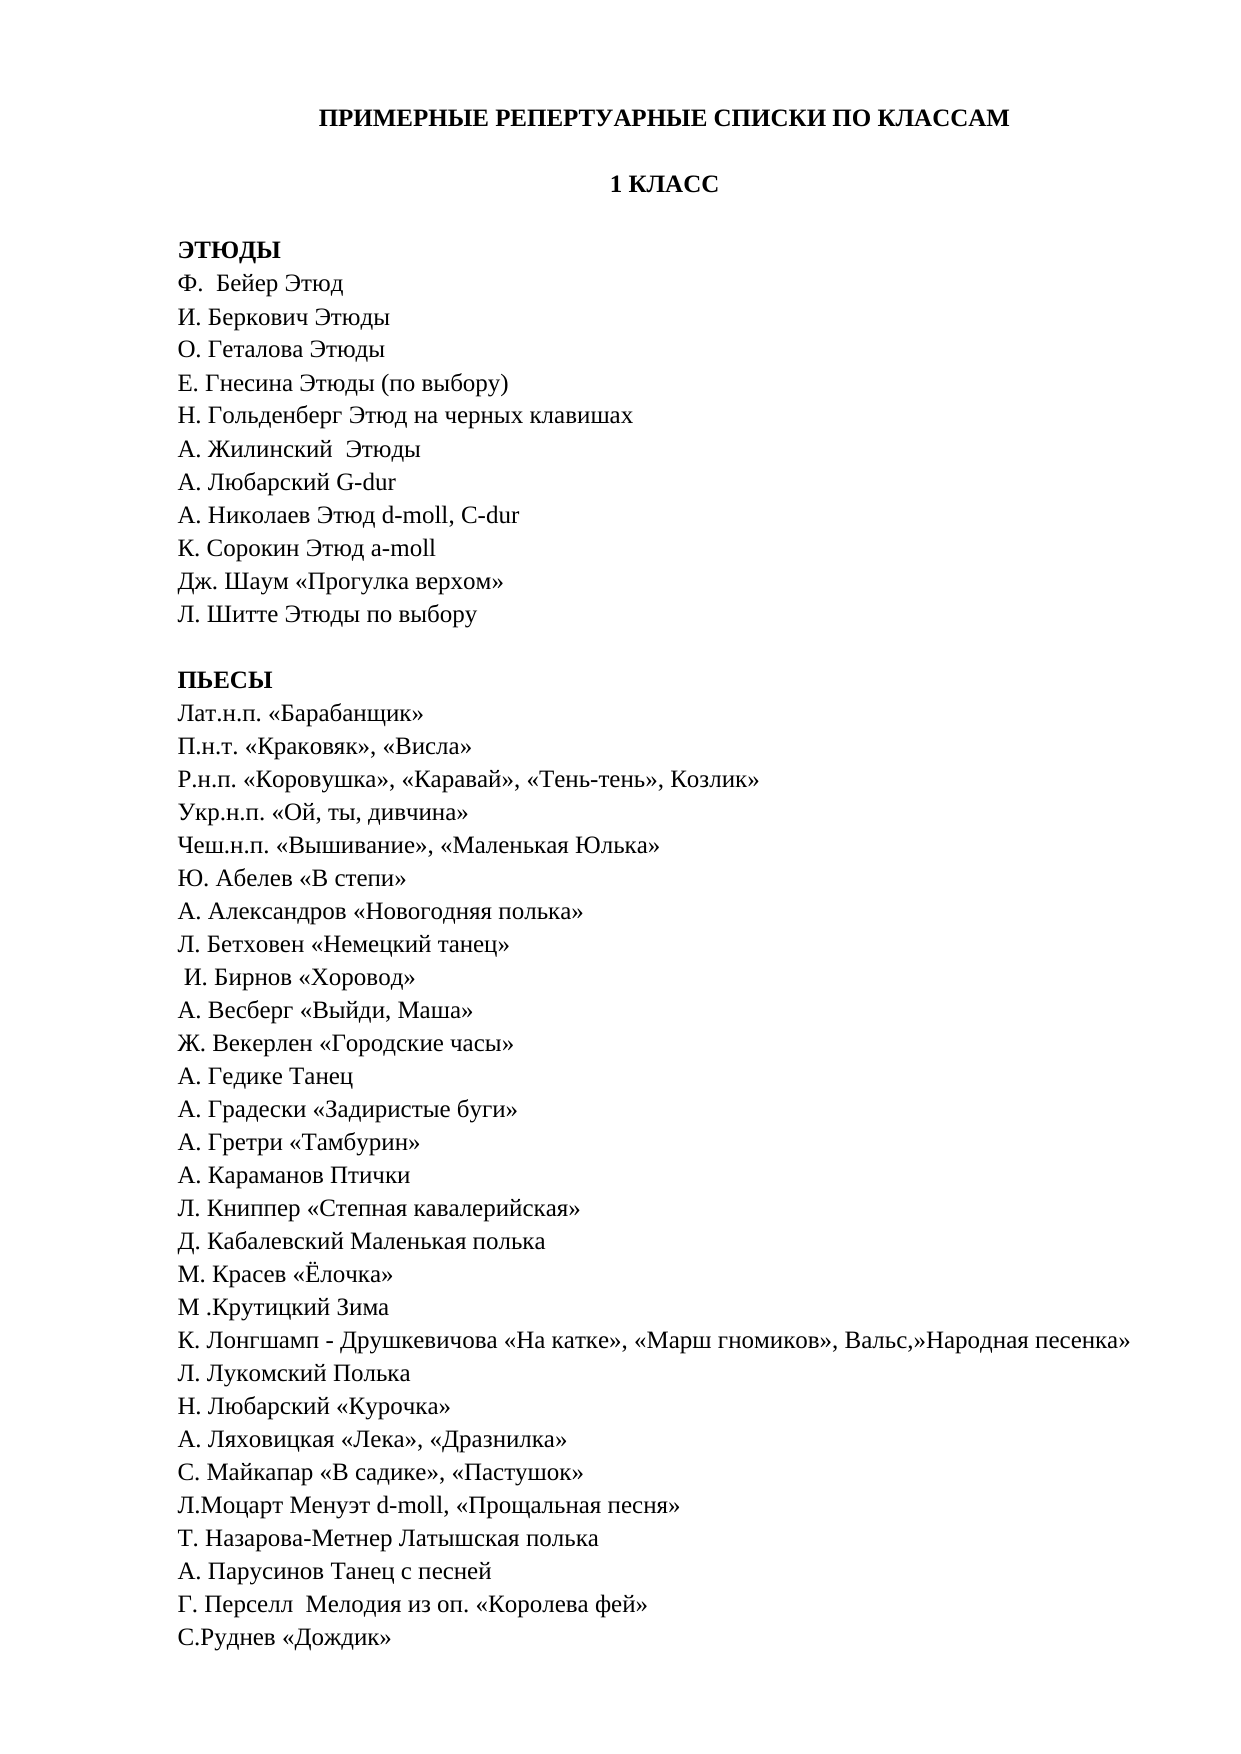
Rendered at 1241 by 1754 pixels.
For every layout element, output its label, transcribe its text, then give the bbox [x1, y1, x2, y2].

text О. Геталова Этюды [177, 334, 1152, 363]
text П.н.т. «Краковяк», «Висла» [177, 731, 1152, 759]
text Ж. Векерлен «Городские часы» [177, 1028, 1152, 1057]
text Л. Шитте Этюды по выбору [177, 599, 1152, 627]
text Г. Перселл Мелодия из оп. «Королева фей» [177, 1589, 1152, 1618]
text А. Гретри «Тамбурин» [177, 1127, 1152, 1156]
text А. Парусинов Танец с песней [177, 1556, 1152, 1585]
text А. Градески «Задиристые буги» [177, 1094, 1152, 1123]
text Л.Моцарт Менуэт d-moll, «Прощальная песня» [177, 1490, 1152, 1519]
text Л. Книппер «Степная кавалерийская» [177, 1193, 1152, 1222]
text К. Лонгшамп - Друшкевичова «На катке», «Марш гномиков», Вальс,»Народная песенка» [177, 1325, 1152, 1354]
text М .Крутицкий Зима [177, 1292, 1152, 1321]
text А. Александров «Новогодняя полька» [177, 896, 1152, 925]
text Н. Гольденберг Этюд на черных клавишах [177, 401, 1152, 429]
text Дж. Шаум «Прогулка верхом» [177, 566, 1152, 594]
text Чеш.н.п. «Вышивание», «Маленькая Юлька» [177, 830, 1152, 859]
text Л. Лукомский Полька [177, 1358, 1152, 1387]
text Д. Кабалевский Маленькая полька [177, 1226, 1152, 1255]
text ЭТЮДЫ [177, 236, 1152, 264]
text К. Сорокин Этюд а-moll [177, 533, 1152, 561]
text Н. Любарский «Курочка» [177, 1391, 1152, 1420]
text А. Весберг «Выйди, Маша» [177, 995, 1152, 1024]
text Лат.н.п. «Барабанщик» [177, 698, 1152, 727]
text 1 КЛАСС [177, 169, 1152, 198]
text С.Руднев «Дождик» [177, 1622, 1152, 1651]
text Р.н.п. «Коровушка», «Каравай», «Тень-тень», Козлик» [177, 764, 1152, 793]
text М. Красев «Ёлочка» [177, 1259, 1152, 1288]
text Укр.н.п. «Ой, ты, дивчина» [177, 797, 1152, 826]
text Е. Гнесина Этюды (по выбору) [177, 368, 1152, 396]
text Ф. Бейер Этюд [177, 268, 1152, 297]
text А. Гедике Танец [177, 1061, 1152, 1090]
text С. Майкапар «В садике», «Пастушок» [177, 1457, 1152, 1486]
text И. Беркович Этюды [177, 302, 1152, 330]
text А. Любарский G-dur [177, 467, 1152, 495]
text Примерные репертуарные списки по классам [177, 103, 1152, 132]
text Ю. Абелев «В степи» [177, 863, 1152, 892]
text Л. Бетховен «Немецкий танец» [177, 929, 1152, 958]
text Т. Назарова-Метнер Латышская полька [177, 1523, 1152, 1552]
text А. Николаев Этюд d-moll, C-dur [177, 500, 1152, 528]
text А. Караманов Птички [177, 1160, 1152, 1189]
text И. Бирнов «Хоровод» [177, 962, 1152, 991]
text А. Ляховицкая «Лека», «Дразнилка» [177, 1424, 1152, 1453]
text ПЬЕСЫ [177, 665, 1152, 693]
text А. Жилинский Этюды [177, 434, 1152, 462]
